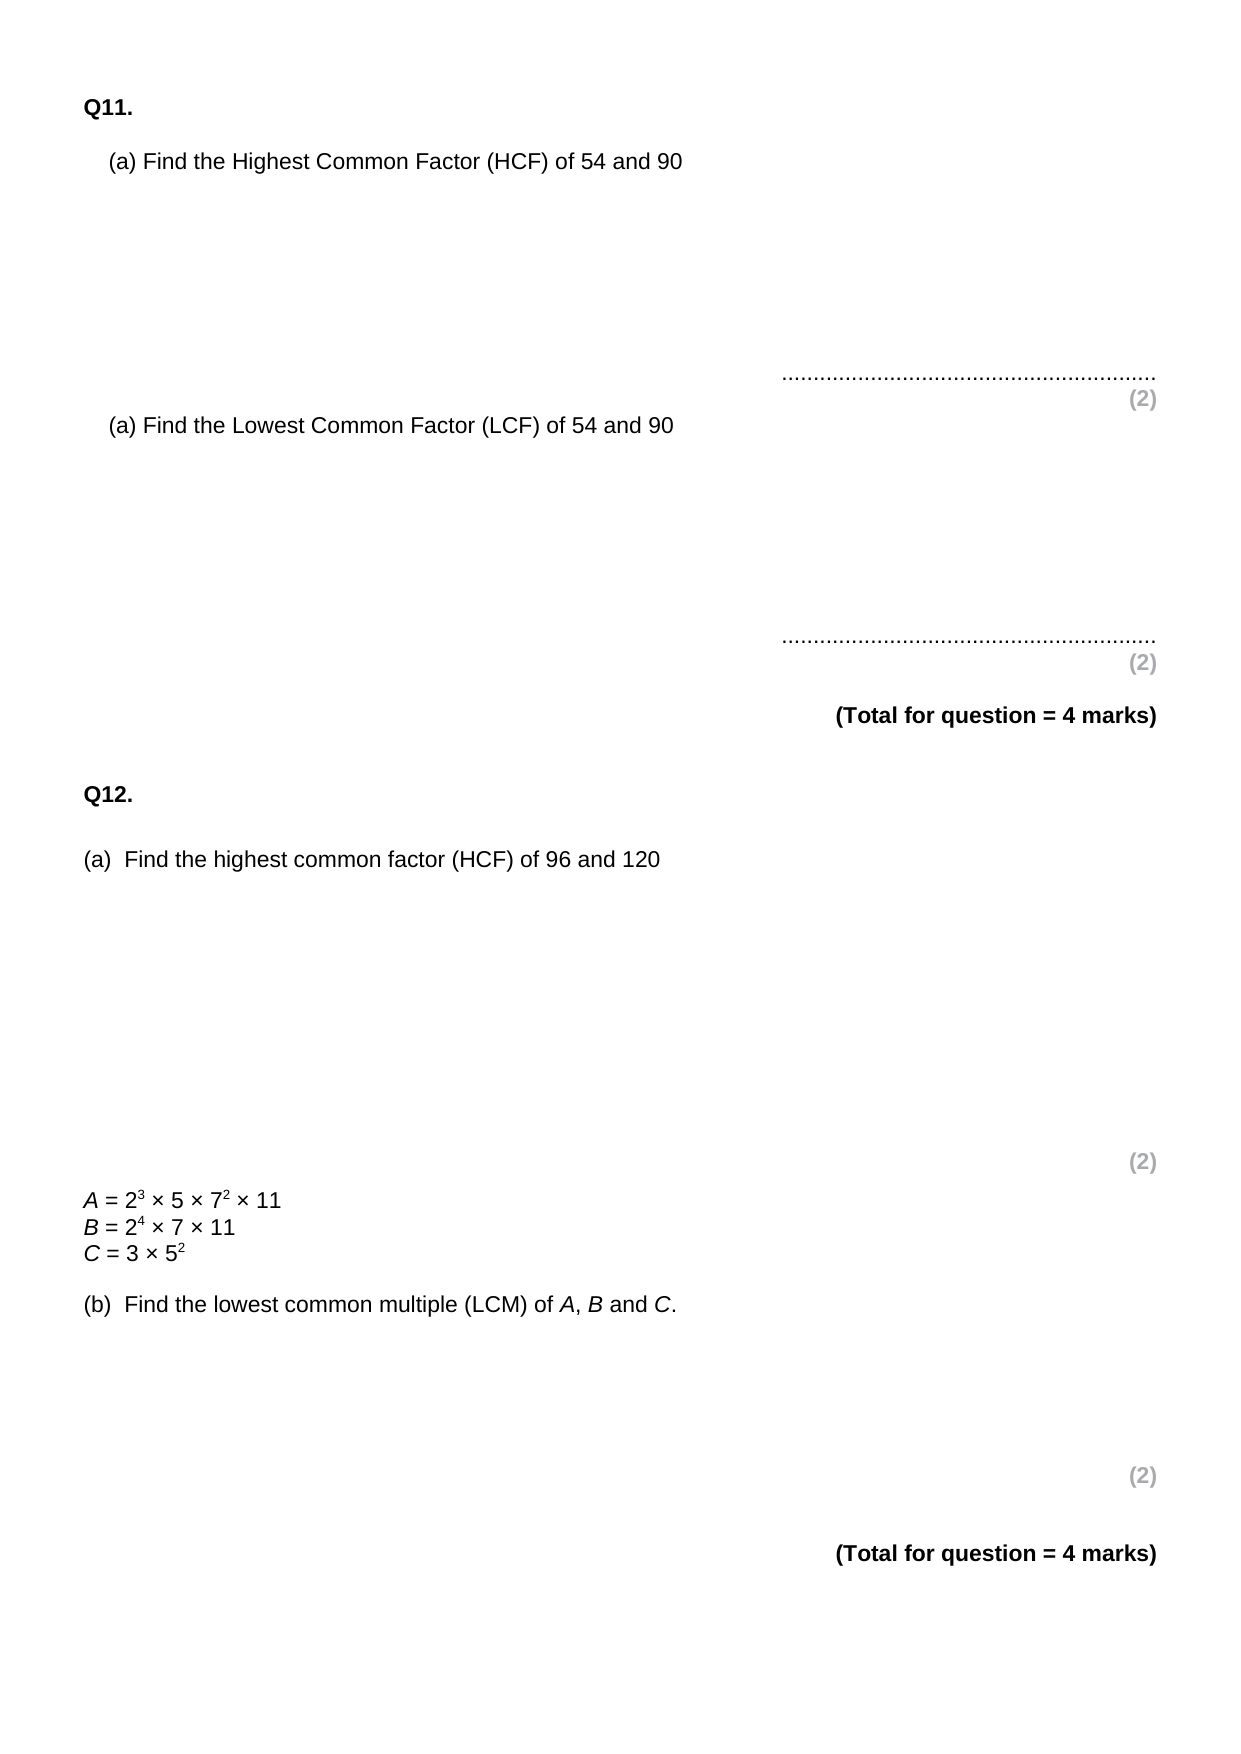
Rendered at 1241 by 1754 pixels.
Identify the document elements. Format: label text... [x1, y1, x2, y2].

text (2) [83, 649, 1157, 675]
text Q11. [83, 94, 1157, 148]
text (2) [83, 385, 1157, 412]
text (Total for question = 4 marks) [83, 675, 1157, 728]
text ........................................................... [83, 438, 1157, 649]
text A = 23 × 5 × 72 × 11 B = 24 × 7 × 11 C = 3 × 52 [83, 1187, 1157, 1266]
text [83, 174, 1157, 385]
text (a) Find the Lowest Common Factor (LCF) of 54 and 90 [108, 412, 1157, 438]
text (Total for question = 4 marks) [83, 1539, 1157, 1566]
text (2) [83, 1330, 1157, 1488]
text (b) Find the lowest common multiple (LCM) of A, B and C. [83, 1291, 1157, 1317]
text Q12. [83, 781, 1157, 833]
text (2) [83, 885, 1157, 1174]
text (a) Find the Highest Common Factor (HCF) of 54 and 90 [108, 148, 1157, 174]
text (a) Find the highest common factor (HCF) of 96 and 120 [83, 846, 1157, 872]
